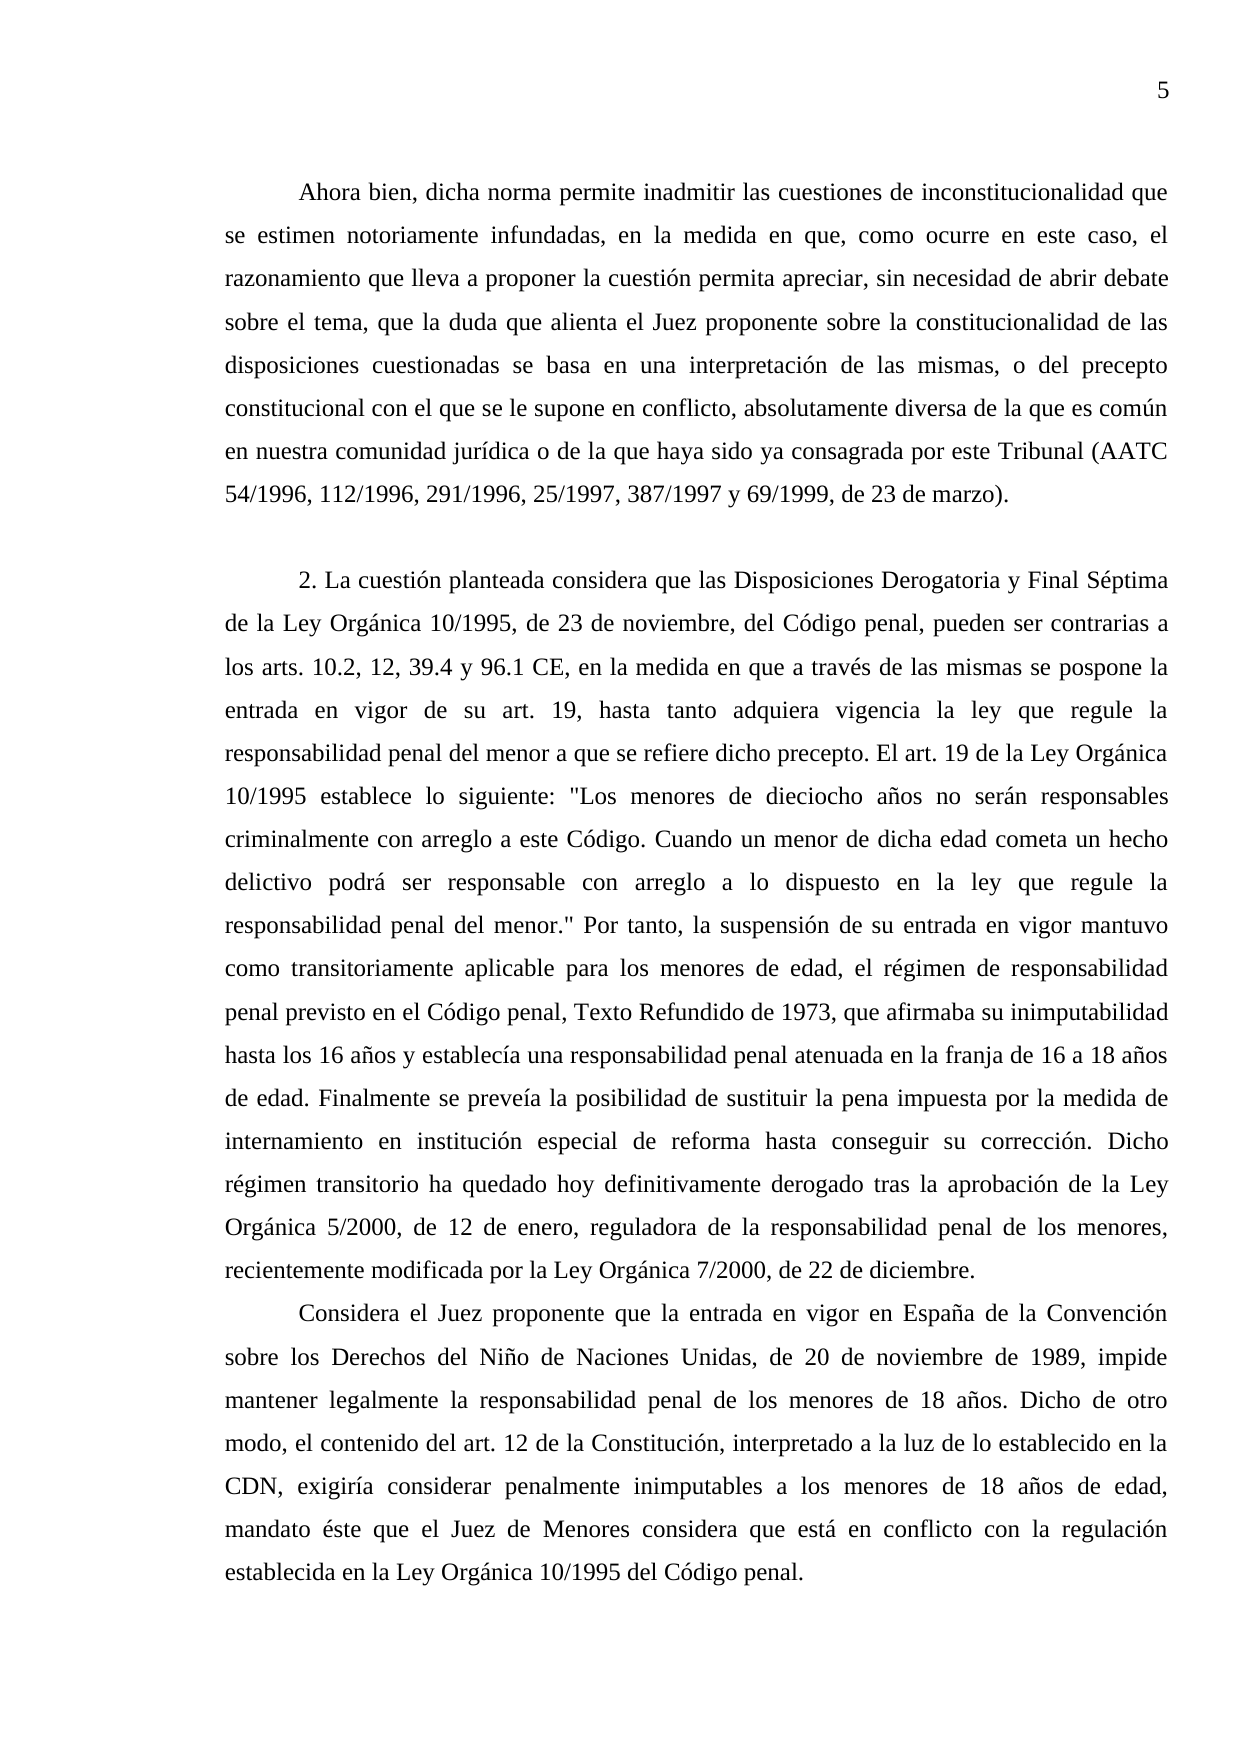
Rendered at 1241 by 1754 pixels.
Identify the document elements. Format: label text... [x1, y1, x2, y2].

text 2. La cuestión planteada considera que las Disposiciones Derogatoria y Final Séptima de la Ley Orgánica 10/1995, de 23 de noviembre, del Código penal, pueden ser contrarias a los arts. 10.2, 12, 39.4 y 96.1 CE, en la medida en que a través de las mismas se pospone la entrada en vigor de su art. 19, hasta tanto adquiera vigencia la ley que regule la responsabilidad penal del menor a que se refiere dicho precepto. El art. 19 de la Ley Orgánica 10/1995 establece lo siguiente: "Los menores de dieciocho años no serán responsables criminalmente con arreglo a este Código. Cuando un menor de dicha edad cometa un hecho delictivo podrá ser responsable con arreglo a lo dispuesto en la ley que regule la responsabilidad penal del menor." Por tanto, la suspensión de su entrada en vigor mantuvo como transitoriamente aplicable para los menores de edad, el régimen de responsabilidad penal previsto en el Código penal, Texto Refundido de 1973, que afirmaba su inimputabilidad hasta los 16 años y establecía una responsabilidad penal atenuada en la franja de 16 a 18 años de edad. Finalmente se preveía la posibilidad de sustituir la pena impuesta por la medida de internamiento en institución especial de reforma hasta conseguir su corrección. Dicho régimen transitorio ha quedado hoy definitivamente derogado tras la aprobación de la Ley Orgánica 5/2000, de 12 de enero, reguladora de la responsabilidad penal de los menores, recientemente modificada por la Ley Orgánica 7/2000, de 22 de diciembre. [224, 565, 1169, 1284]
text Considera el Juez proponente que la entrada en vigor en España de la Convención sobre los Derechos del Niño de Naciones Unidas, de 20 de noviembre de 1989, impide mantener legalmente la responsabilidad penal de los menores de 18 años. Dicho de otro modo, el contenido del art. 12 de la Constitución, interpretado a la luz de lo establecido en la CDN, exigiría considerar penalmente inimputables a los menores de 18 años de edad, mandato éste que el Juez de Menores considera que está en conflicto con la regulación establecida en la Ley Orgánica 10/1995 del Código penal. [224, 1298, 1169, 1586]
text Ahora bien, dicha norma permite inadmitir las cuestiones de inconstitucionalidad que se estimen notoriamente infundadas, en la medida en que, como ocurre en este caso, el razonamiento que lleva a proponer la cuestión permita apreciar, sin necesidad de abrir debate sobre el tema, que la duda que alienta el Juez proponente sobre la constitucionalidad de las disposiciones cuestionadas se basa en una interpretación de las mismas, o del precepto constitucional con el que se le supone en conflicto, absolutamente diversa de la que es común en nuestra comunidad jurídica o de la que haya sido ya consagrada por este Tribunal (AATC 54/1996, 112/1996, 291/1996, 25/1997, 387/1997 y 69/1999, de 23 de marzo). [224, 177, 1169, 508]
